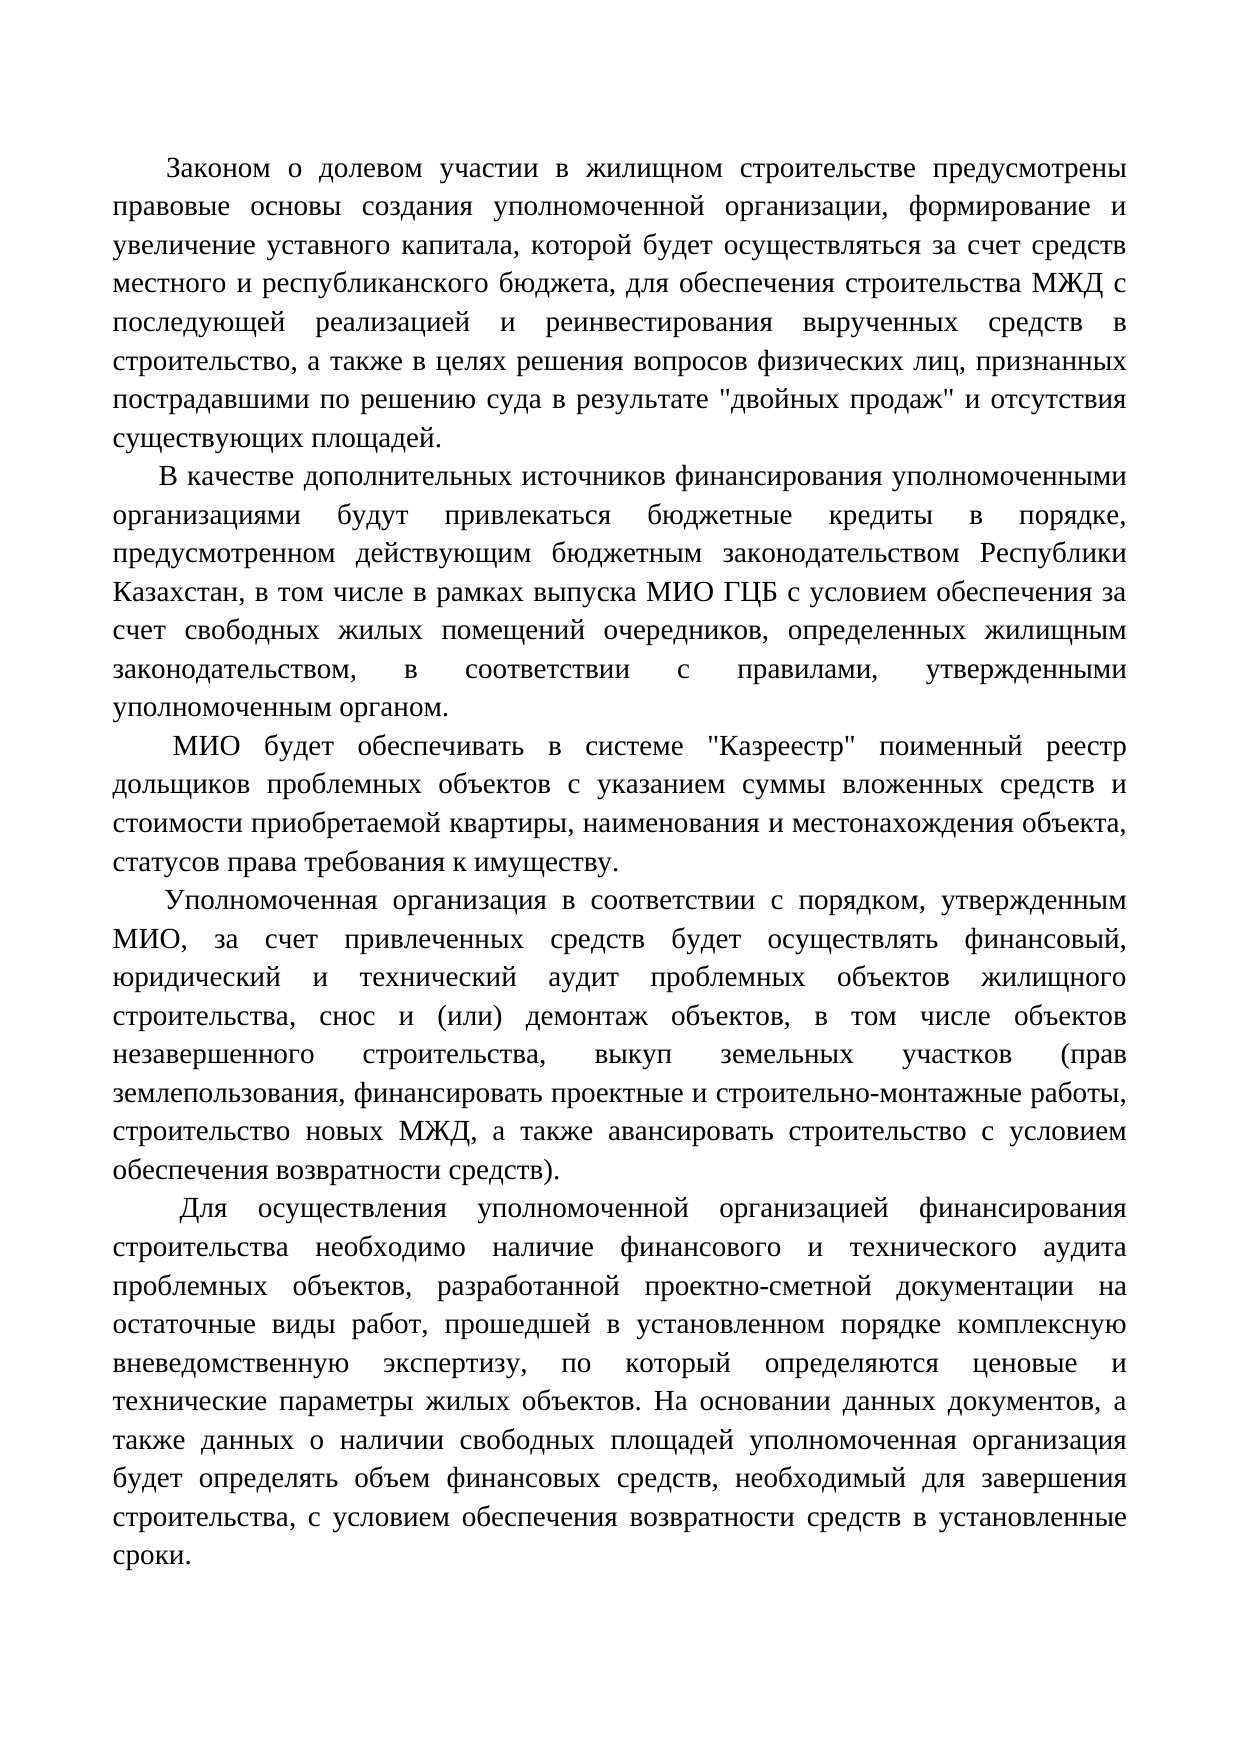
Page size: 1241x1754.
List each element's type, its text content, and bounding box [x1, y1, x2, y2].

text МИО будет обеспечивать в системе "Казреестр" поименный реестр дольщиков проблемных объектов с указанием суммы вложенных средств и стоимости приобретаемой квартиры, наименования и местонахождения объекта, статусов права требования к имуществу. [112, 728, 1128, 877]
text Для осуществления уполномоченной организацией финансирования строительства необходимо наличие финансового и технического аудита проблемных объектов, разработанной проектно-сметной документации на остаточные виды работ, прошедшей в установленном порядке комплексную вневедомственную экспертизу, по который определяются ценовые и технические параметры жилых объектов. На основании данных документов, а также данных о наличии свободных площадей уполномоченная организация будет определять объем финансовых средств, необходимый для завершения строительства, с условием обеспечения возвратности средств в установленные сроки. [112, 1191, 1128, 1571]
text Уполномоченная организация в соответствии с порядком, утвержденным МИО, за счет привлеченных средств будет осуществлять финансовый, юридический и технический аудит проблемных объектов жилищного строительства, снос и (или) демонтаж объектов, в том числе объектов незавершенного строительства, выкуп земельных участков (прав землепользования, финансировать проектные и строительно-монтажные работы, строительство новых МЖД, а также авансировать строительство с условием обеспечения возвратности средств). [112, 882, 1128, 1186]
text В качестве дополнительных источников финансирования уполномоченными организациями будут привлекаться бюджетные кредиты в порядке, предусмотренном действующим бюджетным законодательством Республики Казахстан, в том числе в рамках выпуска МИО ГЦБ с условием обеспечения за счет свободных жилых помещений очередников, определенных жилищным законодательством, в соответствии с правилами, утвержденными уполномоченным органом. [112, 458, 1128, 723]
text Законом о долевом участии в жилищном строительстве предусмотрены правовые основы создания уполномоченной организации, формирование и увеличение уставного капитала, которой будет осуществляться за счет средств местного и республиканского бюджета, для обеспечения строительства МЖД с последующей реализацией и реинвестирования вырученных средств в строительство, а также в целях решения вопросов физических лиц, признанных пострадавшими по решению суда в результате "двойных продаж" и отсутствия существующих площадей. [112, 150, 1128, 453]
